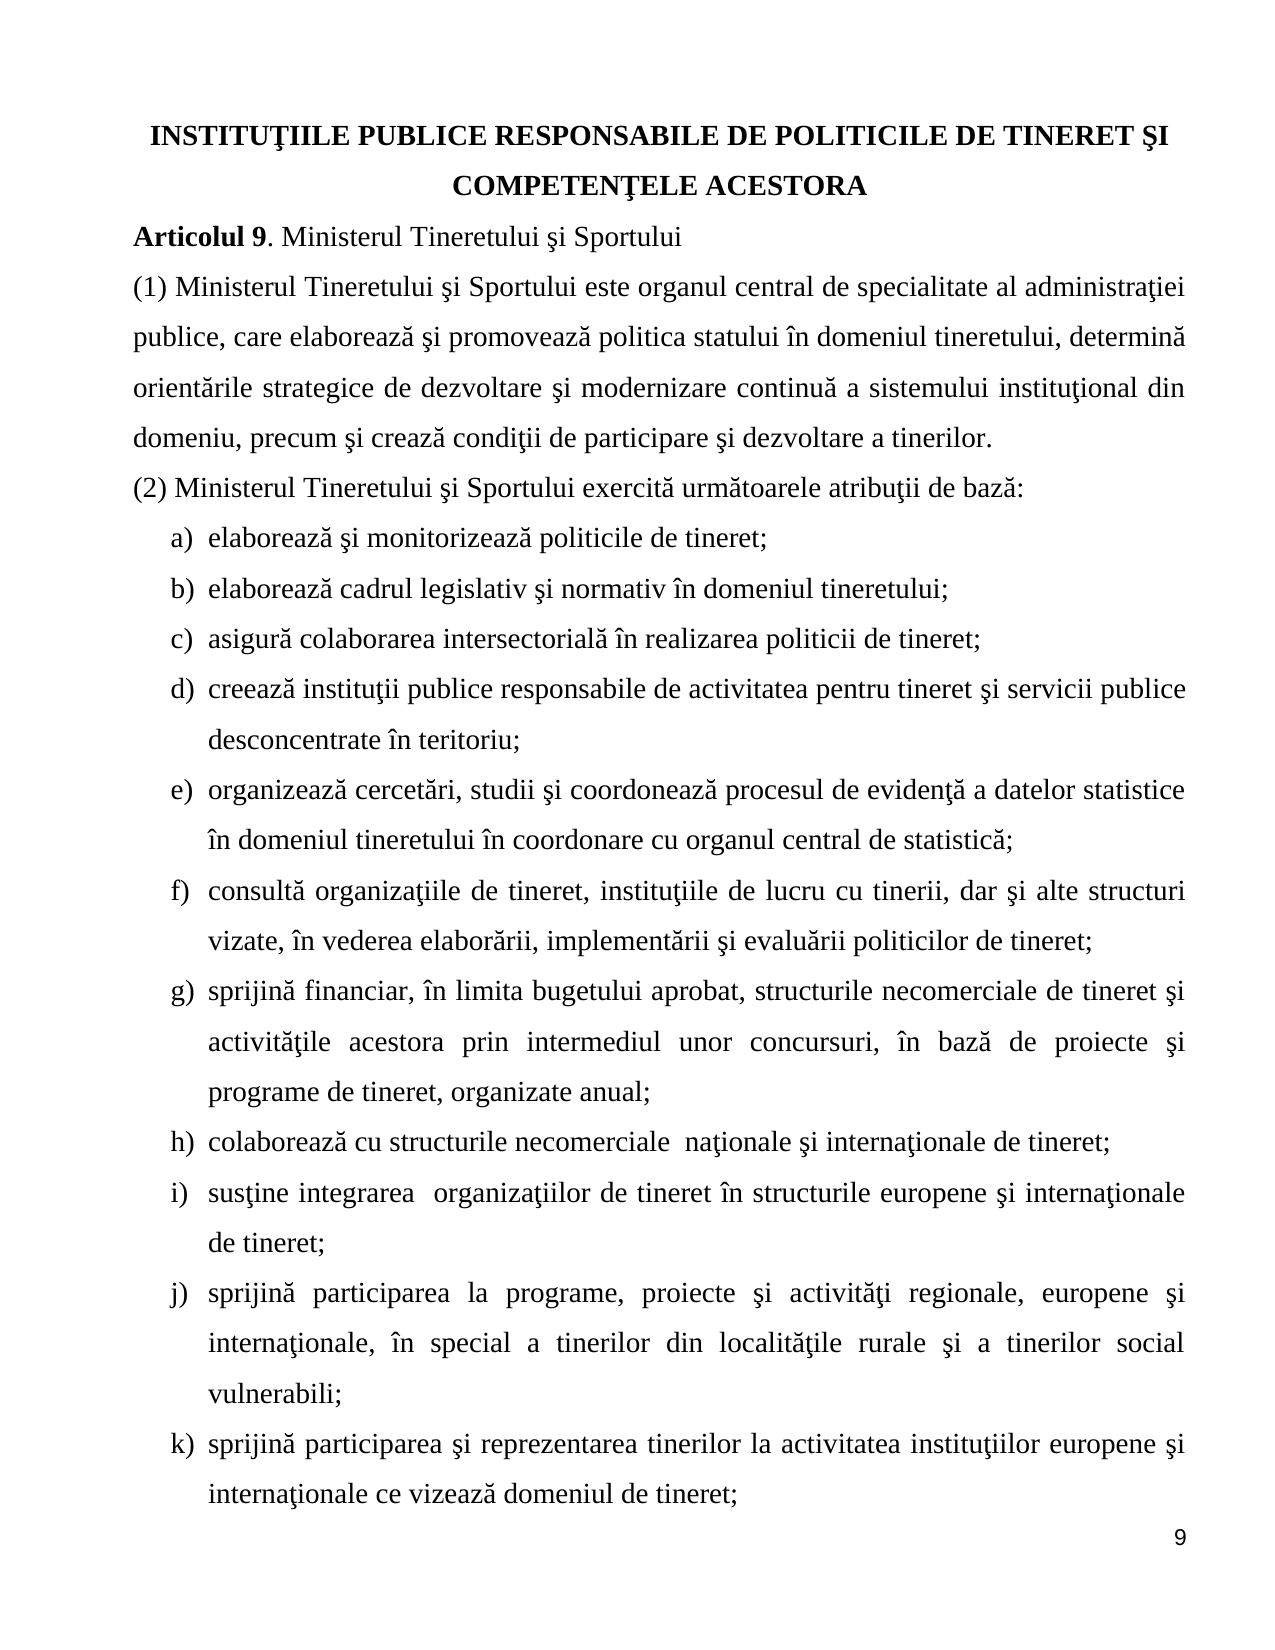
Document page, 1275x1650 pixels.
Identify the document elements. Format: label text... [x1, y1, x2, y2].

list sprijină financiar, în limita bugetului aprobat, structurile necomerciale de tineret şi activităţile acestora prin intermediul unor concursuri, în bază de proiecte şi programe de tineret, organizate anual; [170, 973, 1186, 1108]
list consultă organizaţiile de tineret, instituţiile de lucru cu tinerii, dar şi alte structuri vizate, în vederea elaborării, implementării şi evaluării politicilor de tineret; [170, 873, 1186, 957]
list creează instituţii publice responsabile de activitatea pentru tineret şi servicii publice desconcentrate în teritoriu; [170, 672, 1186, 755]
text INSTITUŢIILE PUBLICE RESPONSABILE DE POLITICILE DE TINERET ŞI COMPETENŢELE ACESTORA [133, 118, 1186, 202]
list organizează cercetări, studii şi coordonează procesul de evidenţă a datelor statistice în domeniul tineretului în coordonare cu organul central de statistică; [170, 772, 1186, 856]
list sprijină participarea şi reprezentarea tinerilor la activitatea instituţiilor europene şi internaţionale ce vizează domeniul de tineret; [170, 1426, 1186, 1510]
list asigură colaborarea intersectorială în realizarea politicii de tineret; [170, 621, 1186, 655]
text (1) Ministerul Tineretului şi Sportului este organul central de specialitate al administraţiei publice, care elaborează şi promovează politica statului în domeniul tineretului, determină orientările strategice de dezvoltare şi modernizare continuă a sistemului instituţional din domeniu, precum şi crează condiţii de participare şi dezvoltare a tinerilor. [133, 269, 1186, 453]
text (2) Ministerul Tineretului şi Sportului exercită următoarele atribuţii de bază: [133, 470, 1186, 504]
list elaborează cadrul legislativ şi normativ în domeniul tineretului; [170, 571, 1186, 604]
list elaborează şi monitorizează politicile de tineret; [170, 521, 1186, 554]
list colaborează cu structurile necomerciale naţionale şi internaţionale de tineret; [170, 1124, 1186, 1158]
text Articolul 9. Ministerul Tineretului şi Sportului [133, 219, 1186, 252]
list susţine integrarea organizaţiilor de tineret în structurile europene şi internaţionale de tineret; [170, 1175, 1186, 1258]
list sprijină participarea la programe, proiecte şi activităţi regionale, europene şi internaţionale, în special a tinerilor din localităţile rurale şi a tinerilor social vulnerabili; [170, 1275, 1186, 1409]
